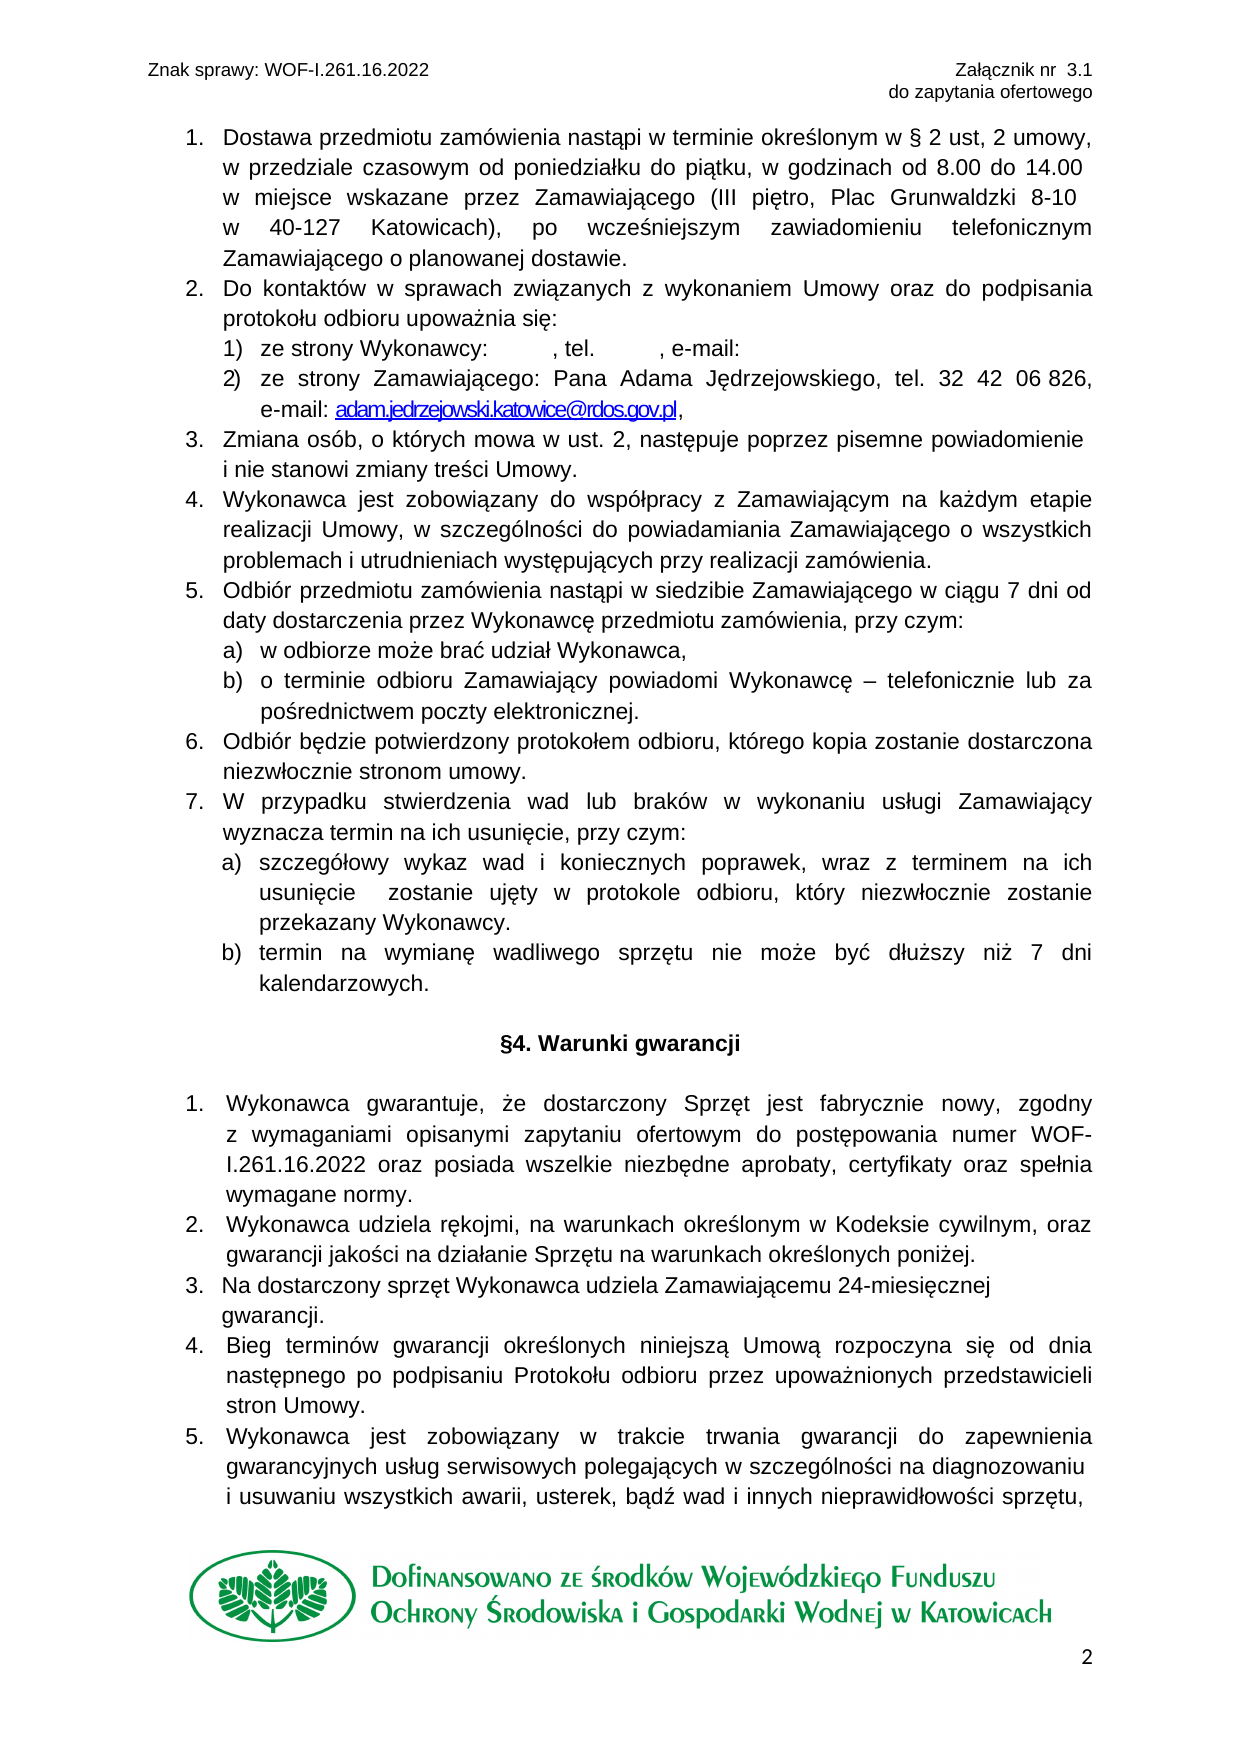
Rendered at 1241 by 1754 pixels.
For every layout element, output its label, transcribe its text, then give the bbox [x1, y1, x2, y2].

list o terminie odbioru Zamawiający powiadomi Wykonawcę – telefonicznie lub za pośrednictwem poczty elektronicznej. [223, 667, 1093, 724]
text §4. Warunki gwarancji [148, 1030, 1093, 1056]
list Odbiór przedmiotu zamówienia nastąpi w siedzibie Zamawiającego w ciągu 7 dni od daty dostarczenia przez Wykonawcę przedmiotu zamówienia, przy czym: [185, 577, 1093, 633]
picture [189, 1550, 1051, 1643]
list Odbiór będzie potwierdzony protokołem odbioru, którego kopia zostanie dostarczona niezwłocznie stronom umowy. [185, 728, 1093, 784]
list ze strony Zamawiającego: Pana Adama Jędrzejowskiego, tel. 32 42 06 826, e-mail: adam.jedrzejowski.katowice@rdos.gov.pl, [223, 365, 1093, 422]
list ze strony Wykonawcy: , tel. , e-mail: [223, 335, 1093, 362]
list Wykonawca udziela rękojmi, na warunkach określonym w Kodeksie cywilnym, oraz gwarancji jakości na działanie Sprzętu na warunkach określonych poniżej. [185, 1211, 1093, 1268]
list W przypadku stwierdzenia wad lub braków w wykonaniu usługi Zamawiający wyznacza termin na ich usunięcie, przy czym: [185, 788, 1093, 845]
list Na dostarczony sprzęt Wykonawca udziela Zamawiającemu 24-miesięcznej gwarancji. [185, 1272, 1093, 1328]
list w odbiorze może brać udział Wykonawca, [223, 637, 1093, 664]
list Wykonawca gwarantuje, że dostarczony Sprzęt jest fabrycznie nowy, zgodny z wymaganiami opisanymi zapytaniu ofertowym do postępowania numer WOF-I.261.16.2022 oraz posiada wszelkie niezbędne aprobaty, certyfikaty oraz spełnia wymagane normy. [185, 1090, 1093, 1207]
list Wykonawca jest zobowiązany do współpracy z Zamawiającym na każdym etapie realizacji Umowy, w szczególności do powiadamiania Zamawiającego o wszystkich problemach i utrudnieniach występujących przy realizacji zamówienia. [185, 486, 1093, 573]
list Do kontaktów w sprawach związanych z wykonaniem Umowy oraz do podpisania protokołu odbioru upoważnia się: [185, 275, 1093, 331]
list Zmiana osób, o których mowa w ust. 2, następuje poprzez pisemne powiadomienie i nie stanowi zmiany treści Umowy. [185, 426, 1093, 482]
list termin na wymianę wadliwego sprzętu nie może być dłuższy niż 7 dni kalendarzowych. [221, 939, 1093, 996]
list Dostawa przedmiotu zamówienia nastąpi w terminie określonym w § 2 ust, 2 umowy, w przedziale czasowym od poniedziałku do piątku, w godzinach od 8.00 do 14.00 w miejsce wskazane przez Zamawiającego (III piętro, Plac Grunwaldzki 8-10 w 40-127 Katowicach), po wcześniejszym zawiadomieniu telefonicznym Zamawiającego o planowanej dostawie. [185, 124, 1093, 271]
list szczegółowy wykaz wad i koniecznych poprawek, wraz z terminem na ich usunięcie zostanie ujęty w protokole odbioru, który niezwłocznie zostanie przekazany Wykonawcy. [221, 849, 1093, 936]
list Bieg terminów gwarancji określonych niniejszą Umową rozpoczyna się od dnia następnego po podpisaniu Protokołu odbioru przez upoważnionych przedstawicieli stron Umowy. [185, 1332, 1093, 1419]
